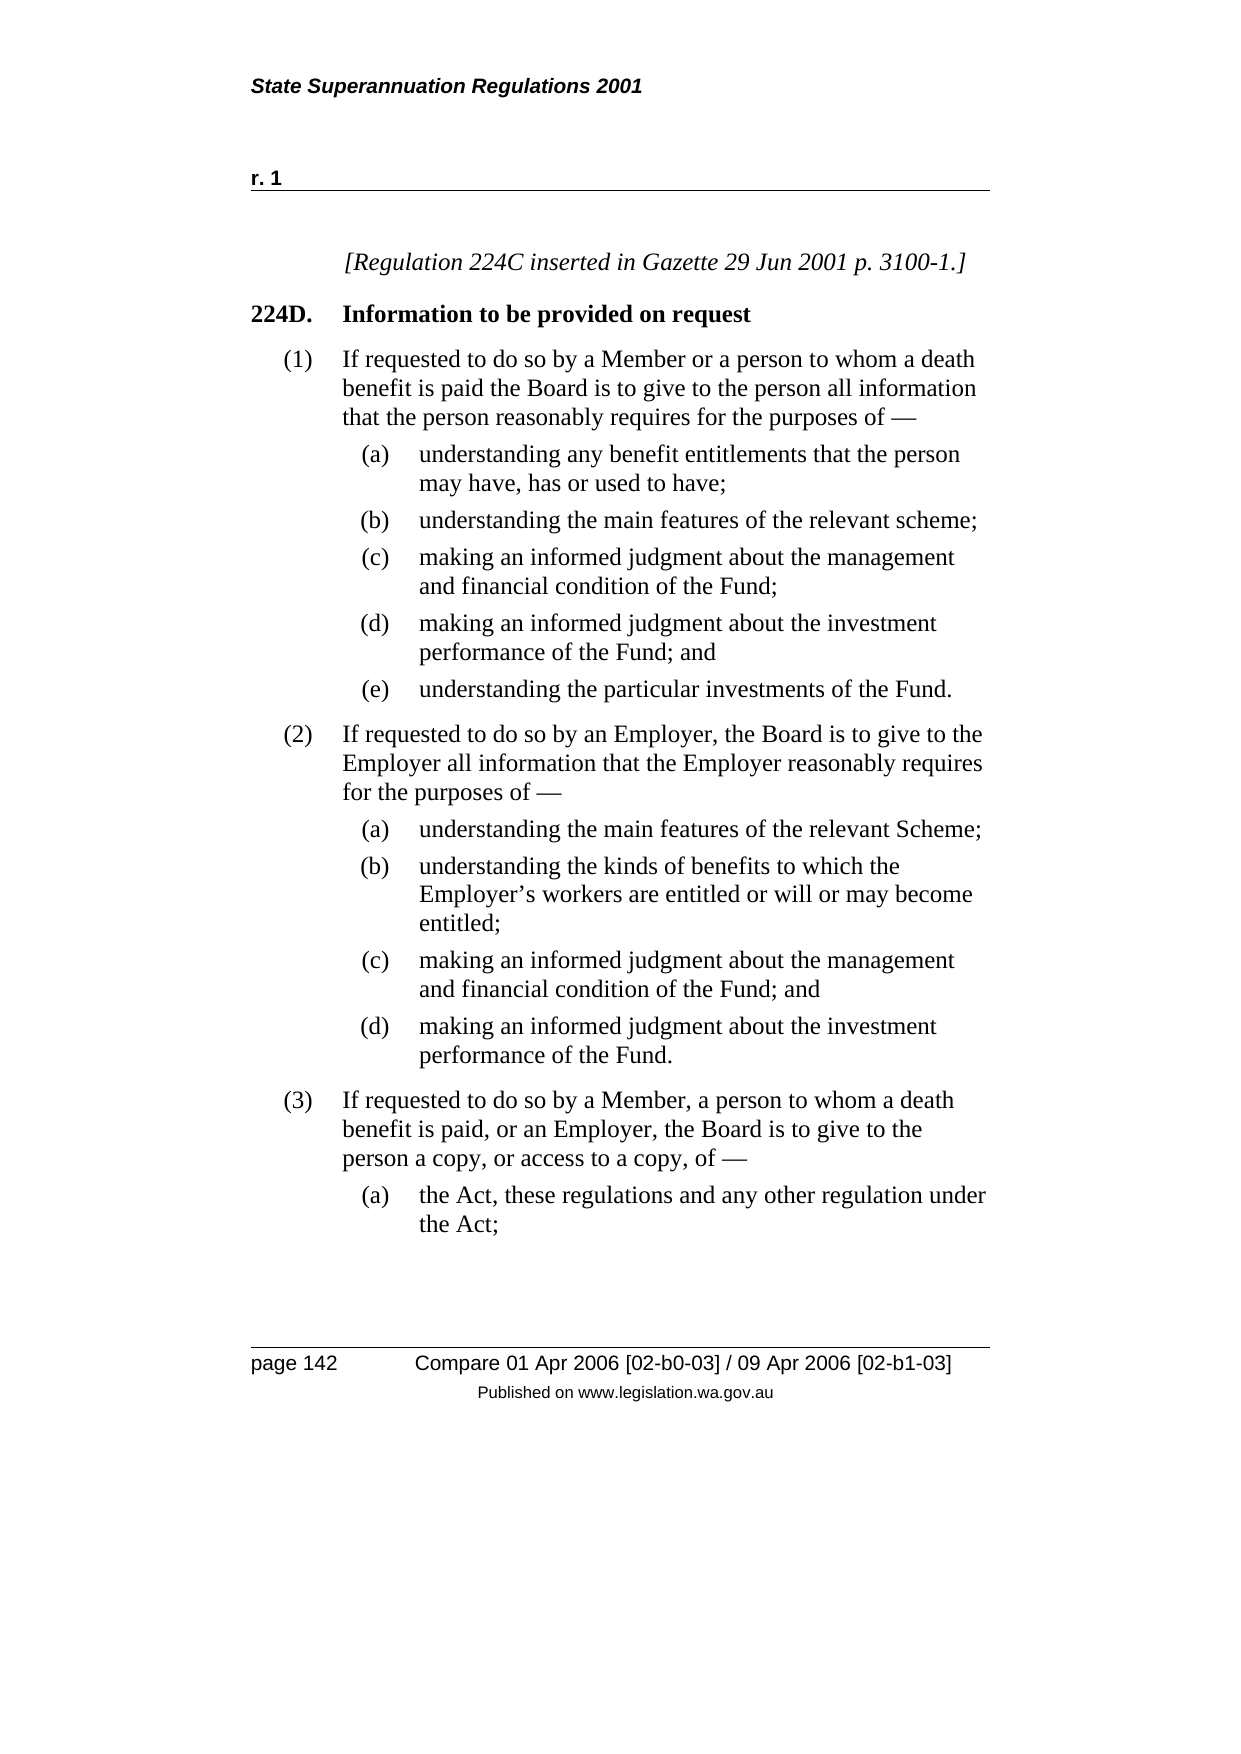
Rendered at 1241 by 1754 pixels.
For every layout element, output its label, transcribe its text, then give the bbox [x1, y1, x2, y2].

text [Regulation 224C inserted in Gazette 29 Jun 2001 p. 3100-1.] [251, 247, 990, 276]
text (b) understanding the kinds of benefits to which the Employer’s workers are entitled or will or may become entitled; [251, 851, 990, 937]
text (d) making an informed judgment about the investment performance of the Fund; and [251, 608, 990, 665]
text (a) understanding the main features of the relevant Scheme; [251, 814, 990, 842]
text (3) If requested to do so by a Member, a person to whom a death benefit is paid, or an Employer, the Board is to give to the person a copy, or access to a copy, of — [251, 1085, 990, 1172]
subtitle 224D. Information to be provided on request [251, 299, 990, 328]
text (c) making an informed judgment about the management and financial condition of the Fund; and [251, 945, 990, 1003]
text (d) making an informed judgment about the investment performance of the Fund. [251, 1011, 990, 1069]
text (b) understanding the main features of the relevant scheme; [251, 505, 990, 534]
text (1) If requested to do so by a Member or a person to whom a death benefit is paid the Board is to give to the person all information that the person reasonably requires for the purposes of — [251, 344, 990, 431]
text (2) If requested to do so by an Employer, the Board is to give to the Employer all information that the Employer reasonably requires for the purposes of — [251, 719, 990, 805]
text (a) understanding any benefit entitlements that the person may have, has or used to have; [251, 439, 990, 497]
text (a) the Act, these regulations and any other regulation under the Act; [251, 1180, 990, 1237]
text (c) making an informed judgment about the management and financial condition of the Fund; [251, 542, 990, 599]
text (e) understanding the particular investments of the Fund. [251, 674, 990, 702]
